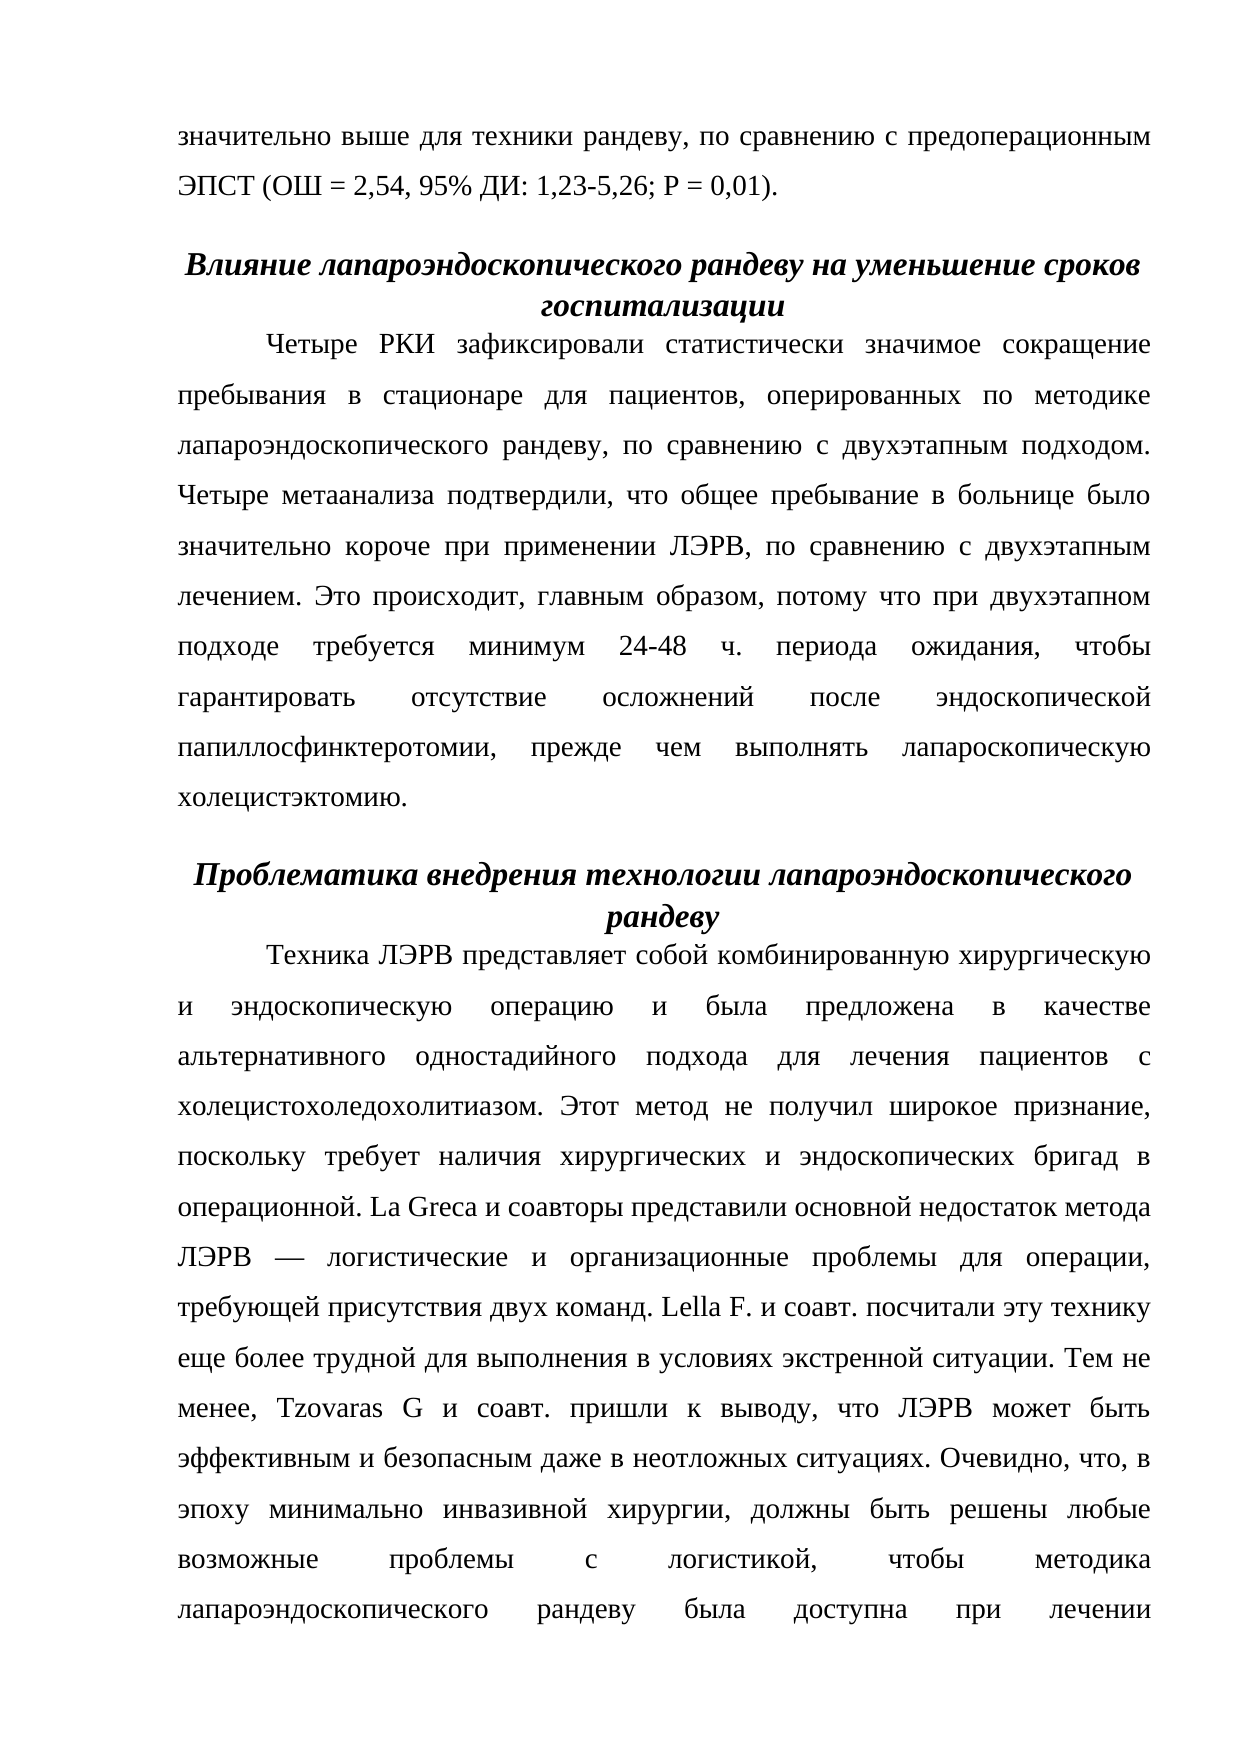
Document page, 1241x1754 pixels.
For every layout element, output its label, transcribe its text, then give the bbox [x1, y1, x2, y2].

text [177, 937, 1152, 1625]
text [177, 118, 1152, 202]
subtitle Влияние лапароэндоскопического рандеву на уменьшение сроков госпитализации [177, 244, 1152, 323]
text Четыре РКИ зафиксировали статистически значимое сокращение пребывания в стационаре для пациентов, оперированных по методике лапароэндоскопического рандеву, по сравнению с двухэтапным подходом. Четыре метаанализа подтвердили, что общее пребывание в больнице было значительно короче при применении ЛЭРВ, по сравнению с двухэтапным лечением. Это происходит, главным образом, потому что при двухэтапном подходе требуется минимум 24-48 ч. периода ожидания, чтобы гарантировать отсутствие осложнений после эндоскопической папиллосфинктеротомии, прежде чем выполнять лапароскопическую холецистэктомию. [177, 326, 1152, 813]
subtitle Проблематика внедрения технологии лапароэндоскопического рандеву [177, 854, 1152, 934]
